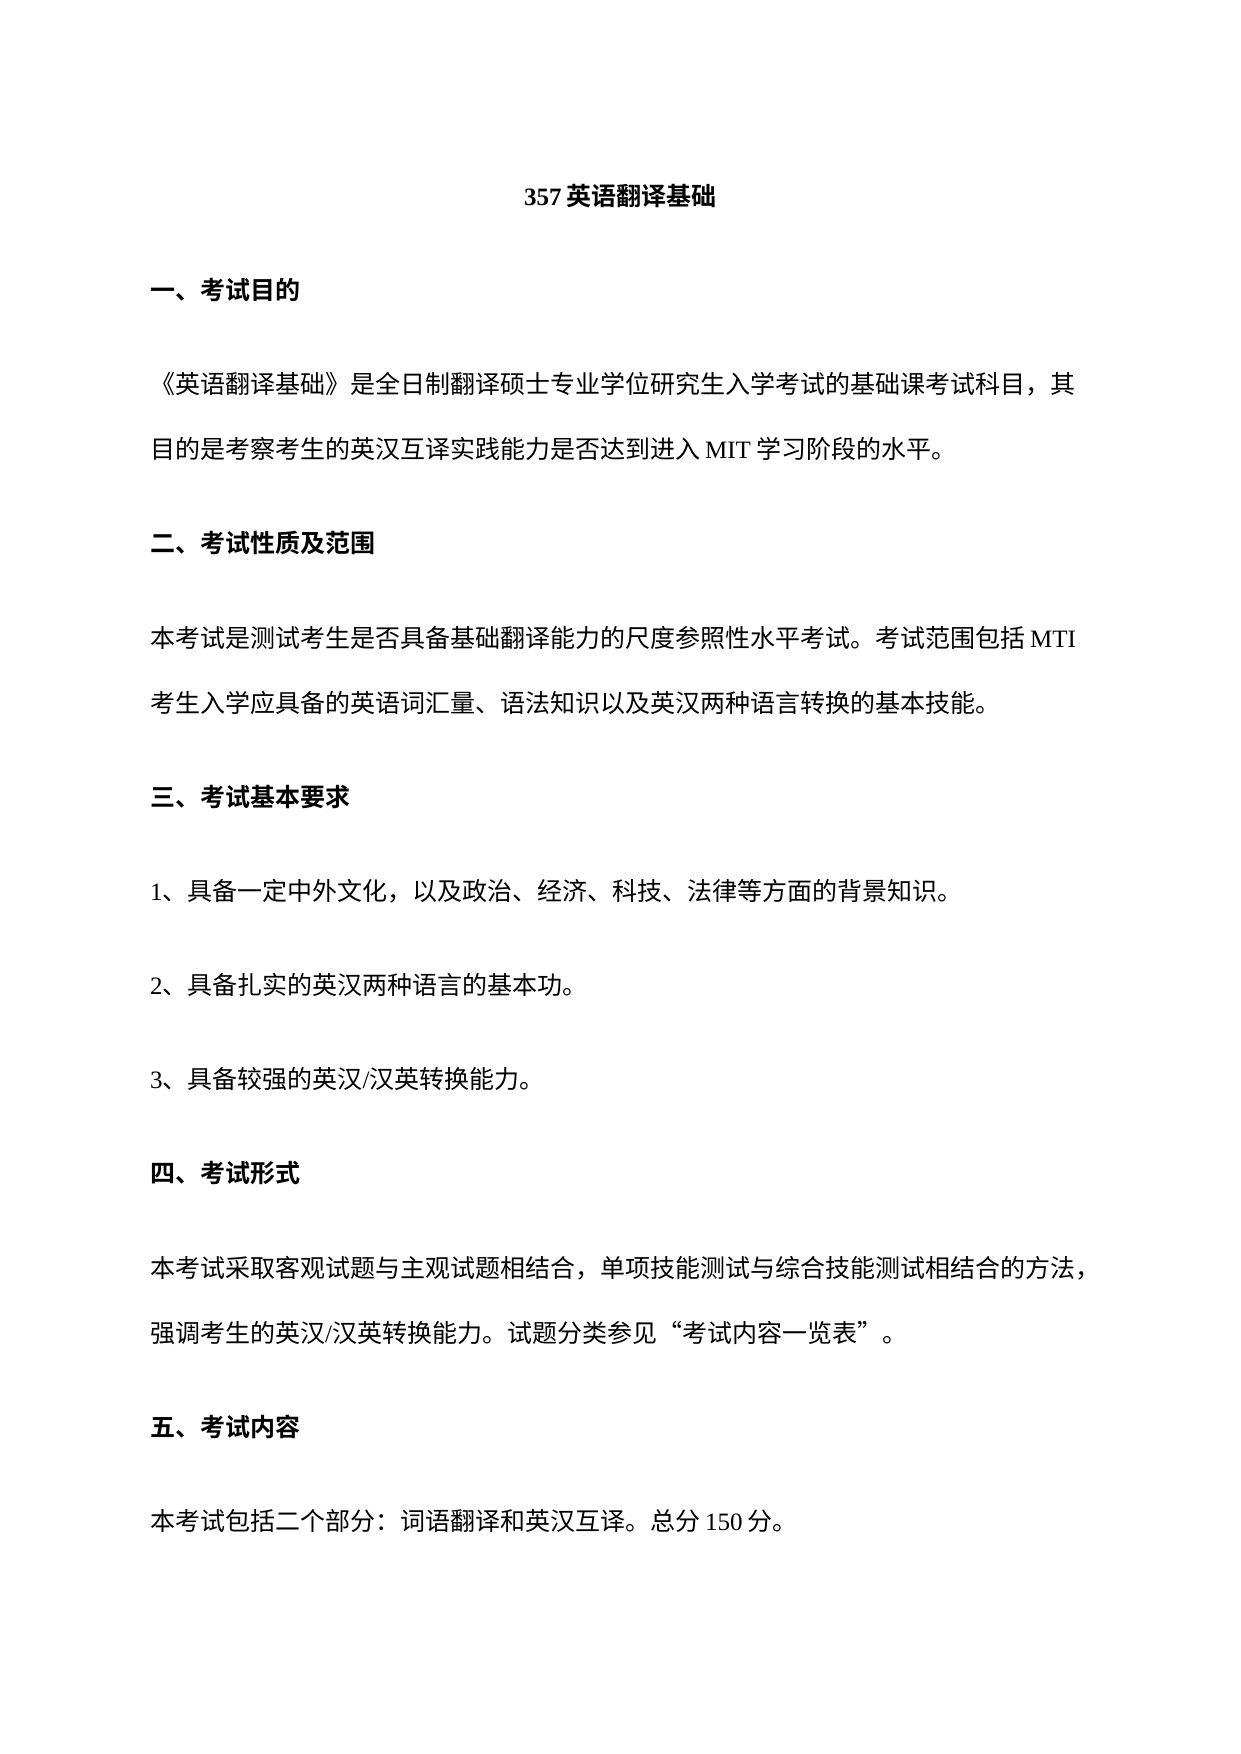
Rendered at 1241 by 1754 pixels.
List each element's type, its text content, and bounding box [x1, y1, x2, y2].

text 五、考试内容 [150, 1393, 1090, 1458]
text 本考试包括二个部分：词语翻译和英汉互译。总分150分。 [150, 1487, 1090, 1552]
text 一、考试目的 [150, 256, 1090, 321]
text 357英语翻译基础 [150, 162, 1090, 227]
text 本考试采取客观试题与主观试题相结合，单项技能测试与综合技能测试相结合的方法，强调考生的英汉/汉英转换能力。试题分类参见“考试内容一览表”。 [150, 1234, 1090, 1364]
text 三、考试基本要求 [150, 763, 1090, 828]
text 3、具备较强的英汉/汉英转换能力。 [150, 1045, 1090, 1110]
text 本考试是测试考生是否具备基础翻译能力的尺度参照性水平考试。考试范围包括MTI考生入学应具备的英语词汇量、语法知识以及英汉两种语言转换的基本技能。 [150, 604, 1090, 734]
text 1、具备一定中外文化，以及政治、经济、科技、法律等方面的背景知识。 [150, 857, 1090, 922]
text 2、具备扎实的英汉两种语言的基本功。 [150, 951, 1090, 1016]
text 二、考试性质及范围 [150, 509, 1090, 574]
text 四、考试形式 [150, 1139, 1090, 1204]
text 《英语翻译基础》是全日制翻译硕士专业学位研究生入学考试的基础课考试科目，其目的是考察考生的英汉互译实践能力是否达到进入MIT学习阶段的水平。 [150, 350, 1090, 480]
